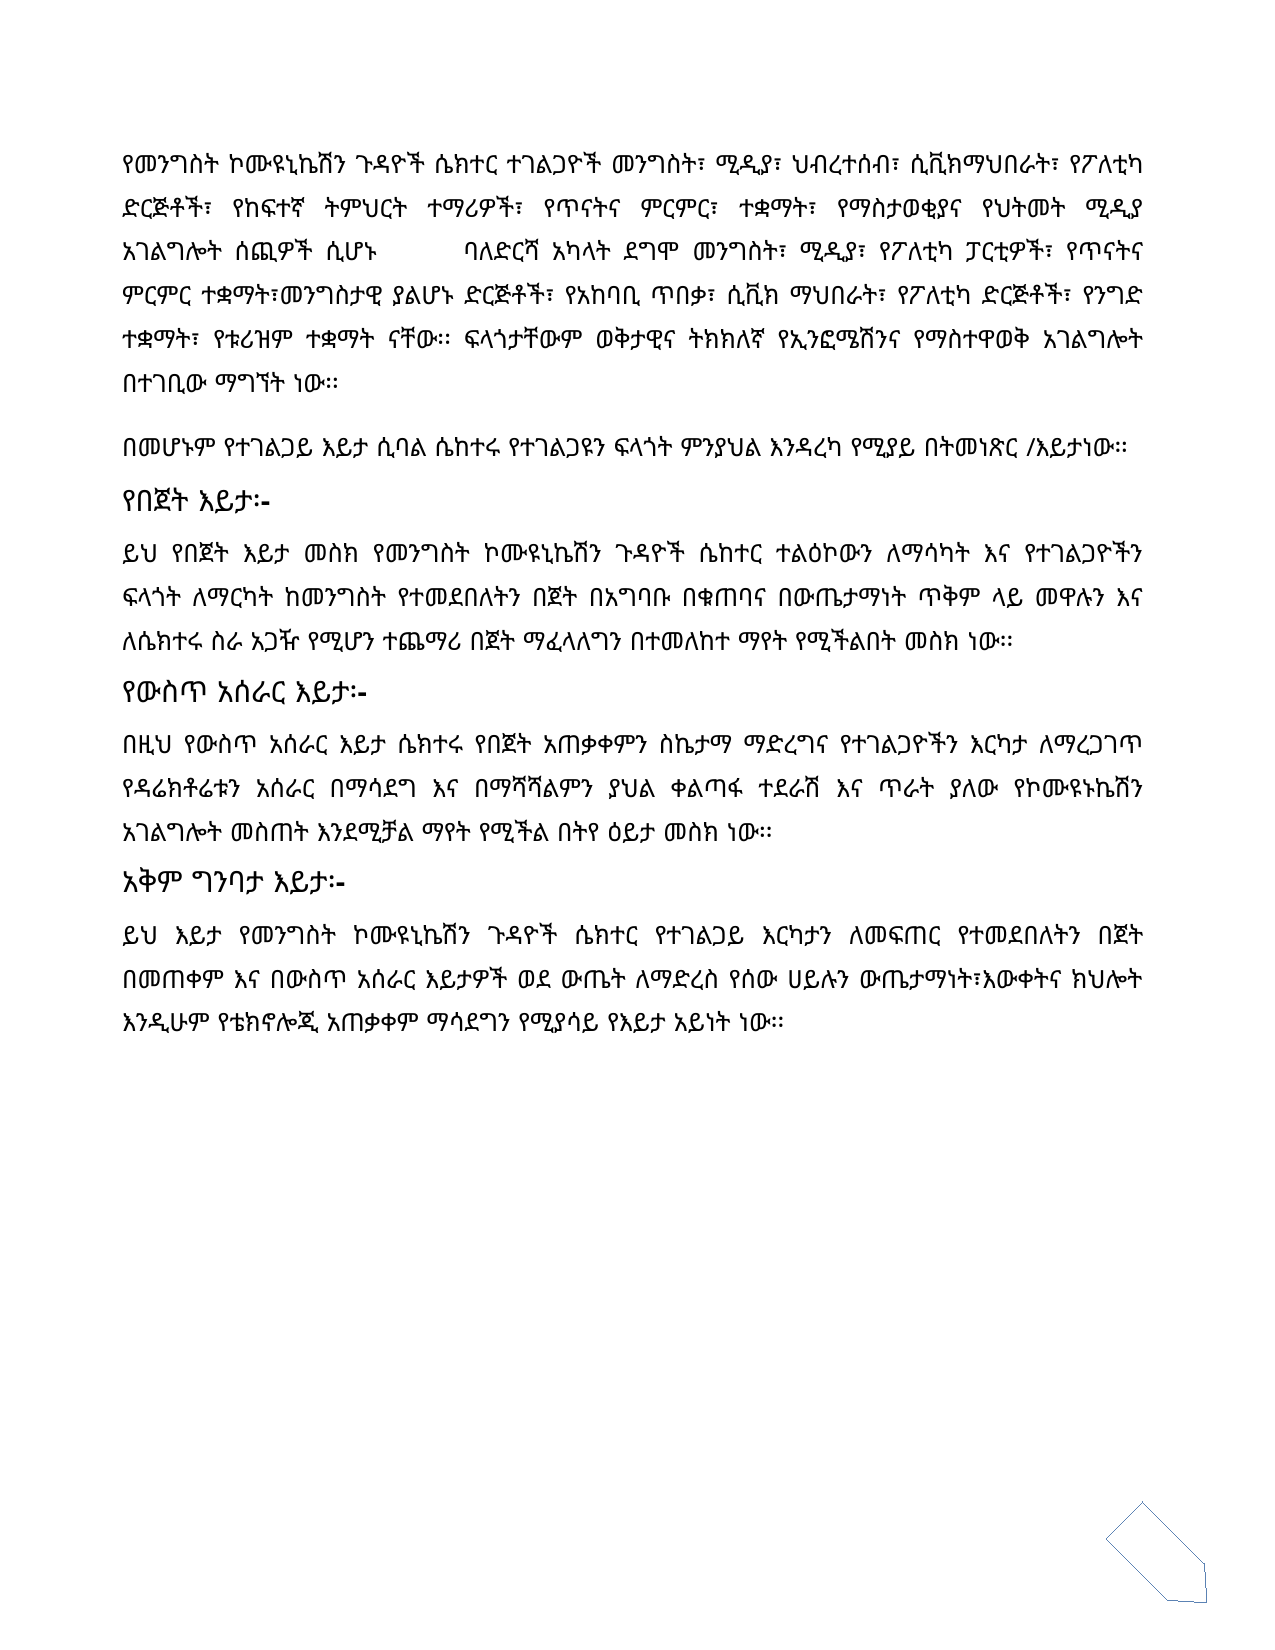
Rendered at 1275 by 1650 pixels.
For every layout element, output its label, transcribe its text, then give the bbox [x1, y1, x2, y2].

text በመሆኑም የተገልጋይ እይታ ሲባል ሴከተሩ የተገልጋዩን ፍላጎት ምንያህል እንዳረካ የሚያይ በትመነጽር /እይታነው፡፡ [122, 429, 1144, 463]
text አቅም ግንባታ እይታ፡- [122, 862, 1144, 901]
text በዚህ የውስጥ አሰራር እይታ ሴክተሩ የበጀት አጠቃቀምን ስኬታማ ማድረግና የተገልጋዮችን እርካታ ለማረጋገጥ የዳሬክቶሬቱን አሰራር በማሳደግ እና በማሻሻልምን ያህል ቀልጣፋ ተደራሽ እና ጥራት ያለው የኮሙዩኑኬሽን አገልግሎት መስጠት እንደሚቻል ማየት የሚችል በትየ ዕይታ መስክ ነው፡፡ [122, 730, 1144, 847]
text ይህ እይታ የመንግስት ኮሙዩኒኬሽን ጉዳዮች ሴክተር የተገልጋይ እርካታን ለመፍጠር የተመደበለትን በጀት በመጠቀም እና በውስጥ አሰራር እይታዎች ወደ ውጤት ለማድረስ የሰው ሀይሉን ውጤታማነት፣እውቀትና ክህሎት እንዲሁም የቴክኖሎጂ አጠቃቀም ማሳደግን የሚያሳይ የእይታ አይነት ነው፡፡ [122, 921, 1144, 1038]
text የውስጥ አሰራር እይታ፡- [122, 671, 1144, 711]
text የመንግስት ኮሙዩኒኬሽን ጉዳዮች ሴክተር ተገልጋዮች መንግስት፣ ሚዲያ፣ ህብረተሰብ፣ ሲቪክማህበራት፣ የፖለቲካ ድርጅቶች፣ የከፍተኛ ትምህርት ተማሪዎች፣ የጥናትና ምርምር፣ ተቋማት፣ የማስታወቂያና የህትመት ሚዲያ አገልግሎት ሰጪዎች ሲሆኑ ባለድርሻ አካላት ደግሞ መንግስት፣ ሚዲያ፣ የፖለቲካ ፓርቲዎች፣ የጥናትና ምርምር ተቋማት፣መንግስታዊ ያልሆኑ ድርጅቶች፣ የአከባቢ ጥበቃ፣ ሲቪክ ማህበራት፣ የፖለቲካ ድርጅቶች፣ የንግድ ተቋማት፣ የቱሪዝም ተቋማት ናቸው፡፡ ፍላጎታቸውም ወቅታዊና ትክክለኛ የኢንፎሜሽንና የማስተዋወቅ አገልግሎት በተገቢው ማግኘት ነው፡፡ [122, 150, 1144, 398]
text የበጀት እይታ፡- [122, 480, 1144, 520]
text ይህ የበጀት እይታ መስክ የመንግስት ኮሙዩኒኬሽን ጉዳዮች ሴከተር ተልዕኮውን ለማሳካት እና የተገልጋዮችን ፍላጎት ለማርካት ከመንግስት የተመደበለትን በጀት በአግባቡ በቁጠባና በውጤታማነት ጥቅም ላይ መዋሉን እና ለሴክተሩ ስራ አጋዥ የሚሆን ተጨማሪ በጀት ማፈላለግን በተመለከተ ማየት የሚችልበት መስክ ነው፡፡ [122, 540, 1144, 656]
